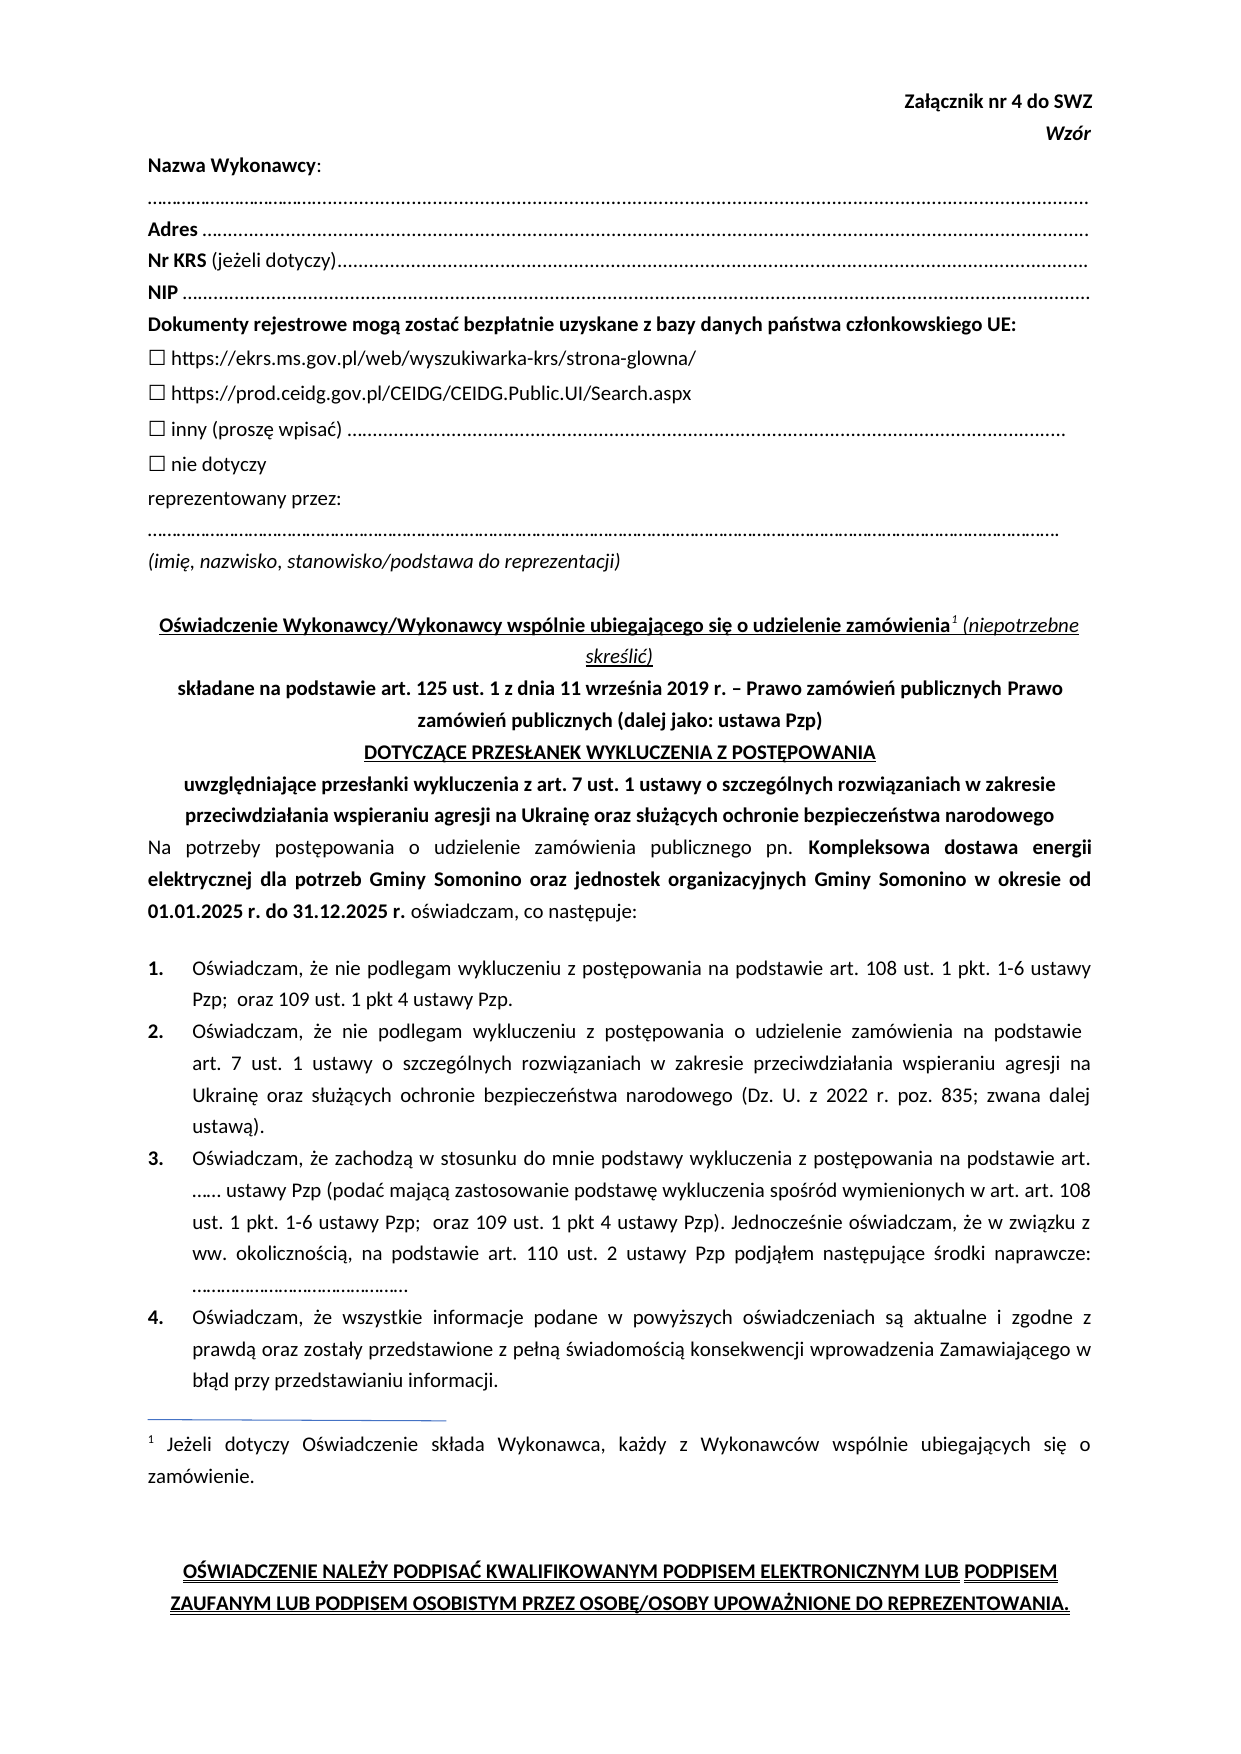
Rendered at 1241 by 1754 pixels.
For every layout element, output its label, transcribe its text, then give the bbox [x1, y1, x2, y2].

text OŚWIADCZENIE NALEŻY PODPISAĆ KWALIFIKOWANYM PODPISEM ELEKTRONICZNYM LUB PODPISEM ZAUFANYM LUB PODPISEM OSOBISTYM PRZEZ OSOBĘ/OSOBY UPOWAŻNIONE DO REPREZENTOWANIA. [148, 1558, 1093, 1616]
list Oświadczam, że nie podlegam wykluczeniu z postępowania na podstawie art. 108 ust. 1 pkt. 1-6 ustawy Pzp; oraz 109 ust. 1 pkt 4 ustawy Pzp. [148, 955, 1093, 1012]
text https://ekrs.ms.gov.pl/web/wyszukiwarka-krs/strona-glowna/ [148, 343, 1093, 371]
text NIP ….......................................................................................................................................................................... [148, 279, 1093, 305]
list Oświadczam, że nie podlegam wykluczeniu z postępowania o udzielenie zamówienia na podstawie art. 7 ust. 1 ustawy o szczególnych rozwiązaniach w zakresie przeciwdziałania wspieraniu agresji na Ukrainę oraz służących ochronie bezpieczeństwa narodowego (Dz. U. z 2022 r. poz. 835; zwana dalej ustawą). [148, 1018, 1093, 1139]
text Nazwa Wykonawcy: [148, 152, 1093, 178]
text uwzględniające przesłanki wykluczenia z art. 7 ust. 1 ustawy o szczególnych rozwiązaniach w zakresie przeciwdziałania wspieraniu agresji na Ukrainę oraz służących ochronie bezpieczeństwa narodowego [148, 771, 1093, 828]
text inny (proszę wpisać) …...................................................................................................................................... [148, 414, 1093, 442]
text Wzór [148, 120, 1093, 146]
text Nr KRS (jeżeli dotyczy)............................................................................................................................................... [148, 247, 1093, 273]
text Adres …...................................................................................................................................................................... [148, 216, 1093, 241]
text (imię, nazwisko, stanowisko/podstawa do reprezentacji) [148, 548, 948, 574]
list Oświadczam, że wszystkie informacje podane w powyższych oświadczeniach są aktualne i zgodne z prawdą oraz zostały przedstawione z pełną świadomością konsekwencji wprowadzenia Zamawiającego w błąd przy przedstawianiu informacji. [148, 1304, 1093, 1393]
text …………….……………….................................................................................................................................................... [148, 184, 1093, 209]
text Załącznik nr 4 do SWZ [148, 89, 1093, 114]
text Oświadczenie Wykonawcy/Wykonawcy wspólnie ubiegającego się o udzielenie zamówienia1 (niepotrzebne skreślić) [148, 612, 1093, 669]
text nie dotyczy [148, 449, 1093, 478]
text reprezentowany przez: [148, 485, 1093, 510]
text składane na podstawie art. 125 ust. 1 z dnia 11 września 2019 r. – Prawo zamówień publicznych Prawo zamówień publicznych (dalej jako: ustawa Pzp) [148, 676, 1093, 733]
list Oświadczam, że zachodzą w stosunku do mnie podstawy wykluczenia z postępowania na podstawie art. …… ustawy Pzp (podać mającą zastosowanie podstawę wykluczenia spośród wymienionych w art. art. 108 ust. 1 pkt. 1-6 ustawy Pzp; oraz 109 ust. 1 pkt 4 ustawy Pzp). Jednocześnie oświadczam, że w związku z ww. okolicznością, na podstawie art. 110 ust. 2 ustawy Pzp podjąłem następujące środki naprawcze: ……………………………………… [148, 1145, 1093, 1298]
text Dokumenty rejestrowe mogą zostać bezpłatnie uzyskane z bazy danych państwa członkowskiego UE: [148, 311, 1093, 336]
text ………………………………………………………………………………………………………………………………………………………………………. [148, 517, 1081, 542]
text https://prod.ceidg.gov.pl/CEIDG/CEIDG.Public.UI/Search.aspx [148, 378, 1093, 407]
text Na potrzeby postępowania o udzielenie zamówienia publicznego pn. Kompleksowa dostawa energii elektrycznej dla potrzeb Gminy Somonino oraz jednostek organizacyjnych Gminy Somonino w okresie od 01.01.2025 r. do 31.12.2025 r. oświadczam, co następuje: [148, 834, 1093, 923]
text 1 Jeżeli dotyczy Oświadczenie składa Wykonawca, każdy z Wykonawców wspólnie ubiegających się o zamówienie. [148, 1431, 1093, 1488]
text DOTYCZĄCE PRZESŁANEK WYKLUCZENIA Z POSTĘPOWANIA [148, 739, 1093, 764]
